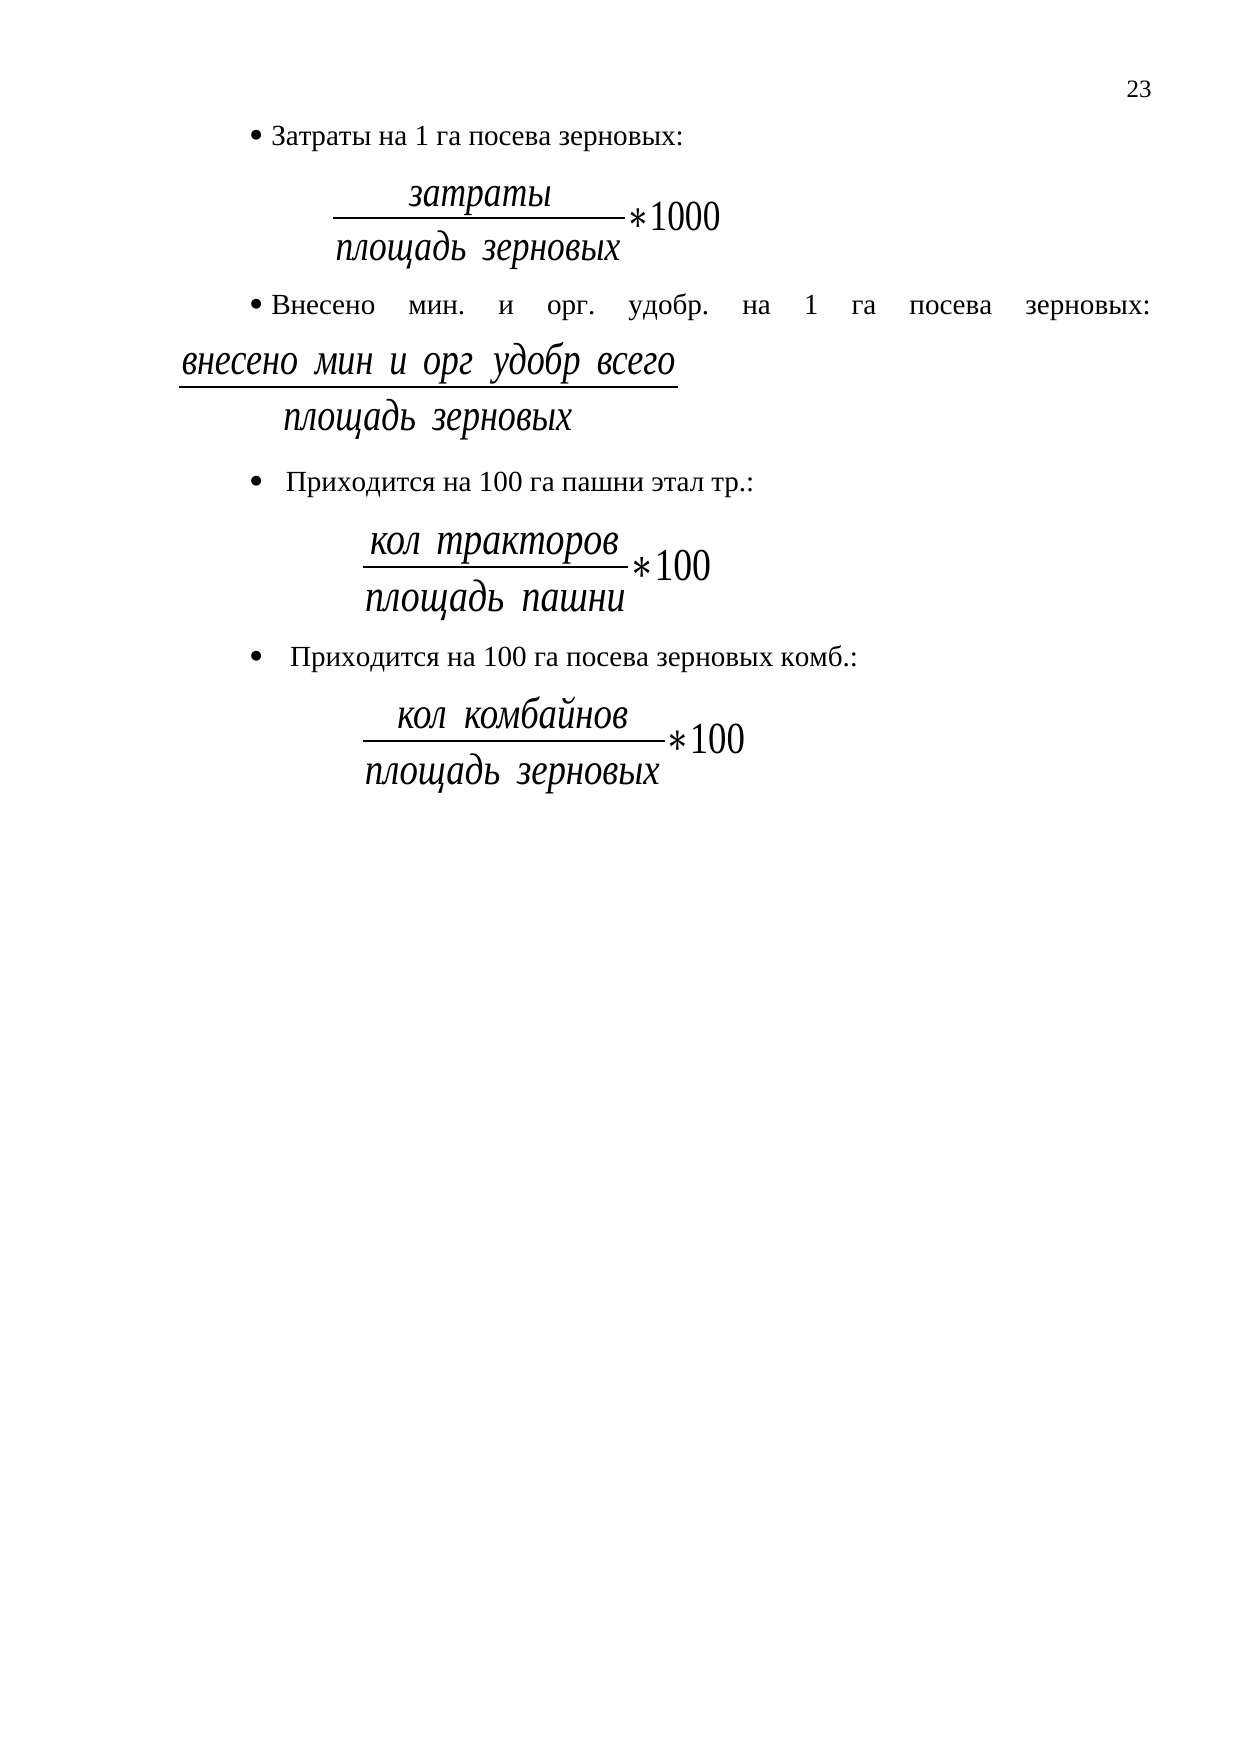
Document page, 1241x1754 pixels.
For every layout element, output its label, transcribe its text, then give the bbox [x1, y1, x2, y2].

list Внесено мин. и орг. удобр. на посева зерновых: [177, 287, 1152, 447]
list Приходится на пашни этал тр.: [177, 464, 1152, 498]
list Затраты на посева зерновых: [177, 118, 1152, 152]
list Приходится на посева зерновых комб.: [177, 639, 1152, 673]
